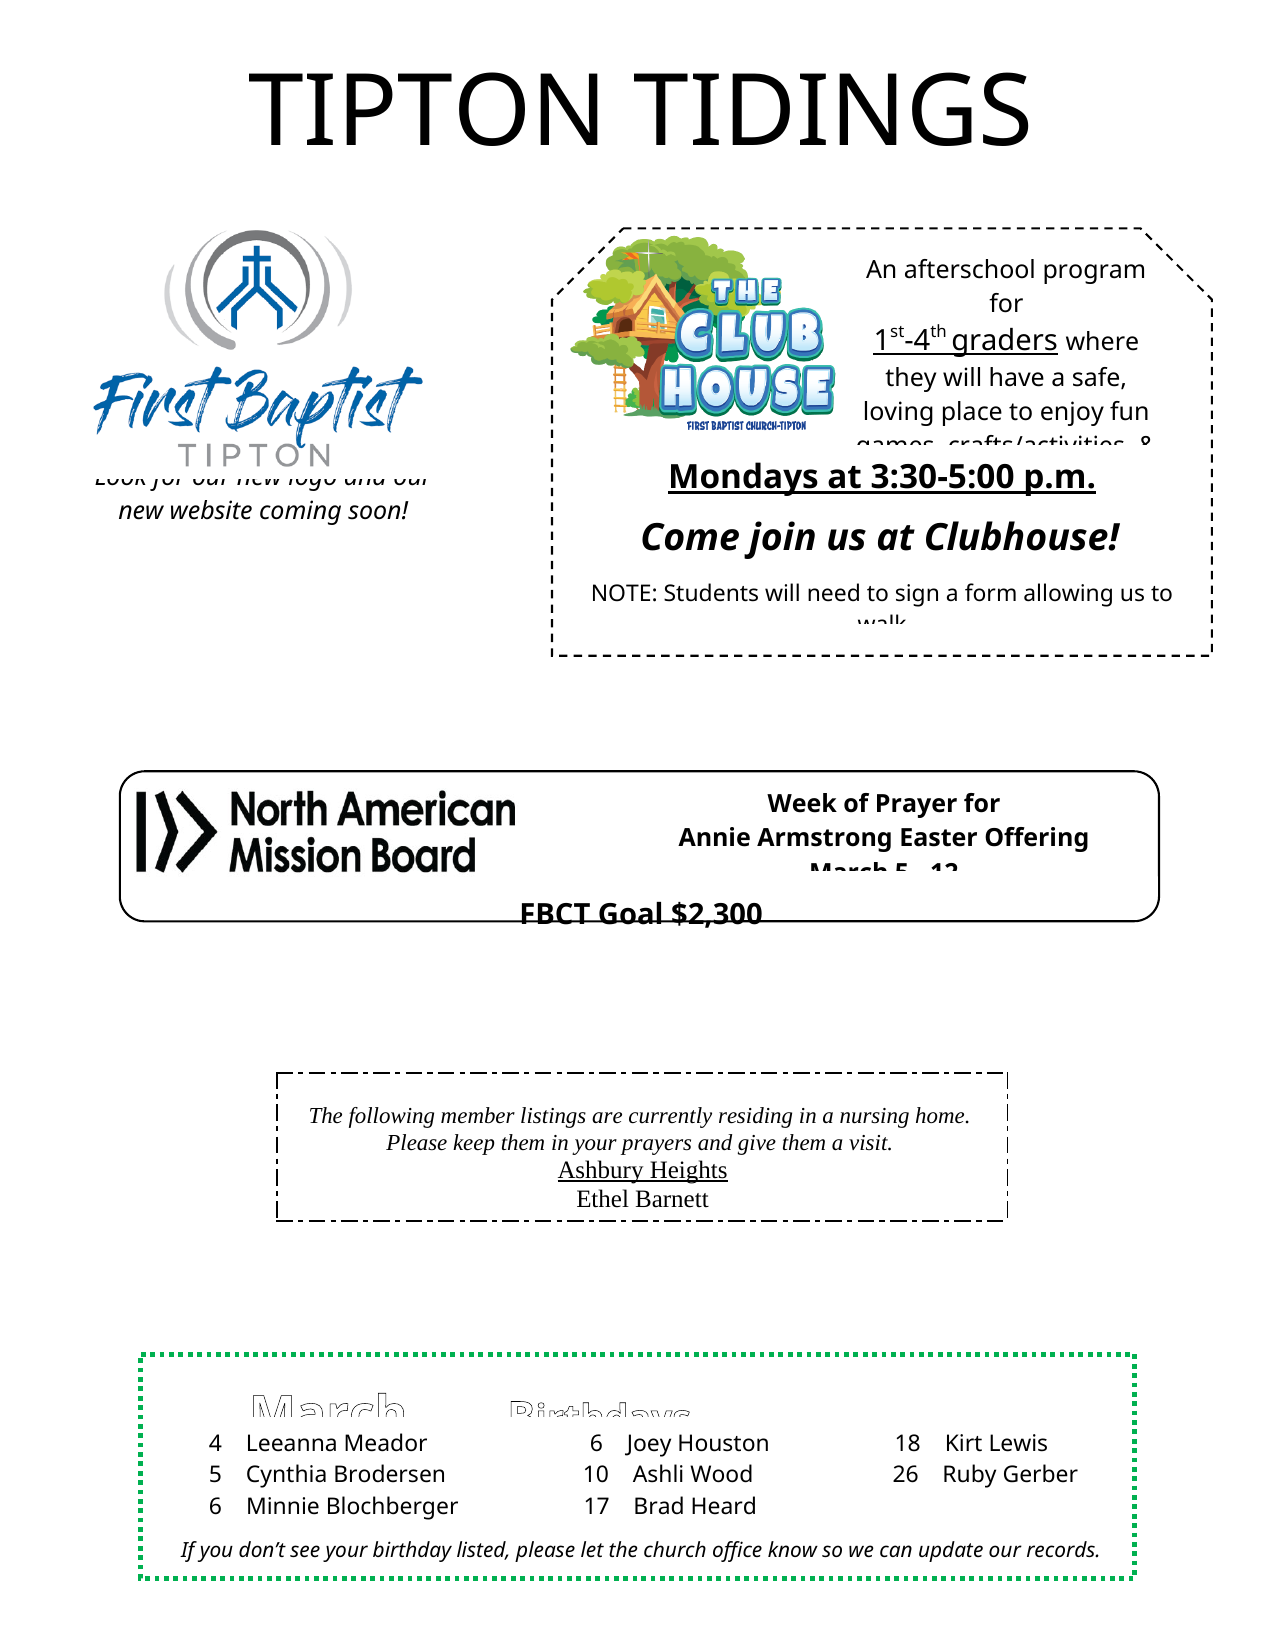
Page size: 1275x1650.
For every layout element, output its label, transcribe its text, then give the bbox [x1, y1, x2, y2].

picture [121, 773, 556, 893]
text 5 Cynthia Brodersen 10 Ashli Wood 26 Ruby Gerber [47, 1458, 1237, 1490]
text TIPTON TIDINGS [47, 39, 1235, 175]
table_header The following member listings are currently residing in a nursing home. Please keep them in your prayers and give them a visit. Ashbury Heights Ethel Barnett [277, 1072, 1007, 1220]
text 4 Leeanna Meador 6 Joey Houston 18 Kirt Lewis [122, 1427, 1237, 1458]
text 6 Minnie Blochberger 17 Brad Heard [47, 1490, 1237, 1521]
picture [95, 771, 135, 893]
text FBCT Goal $2,300 [47, 893, 1235, 933]
text If you don’t see your birthday listed, please let the church office know so we can update our records. [47, 1535, 1237, 1563]
picture [79, 214, 440, 479]
picture [561, 233, 843, 432]
